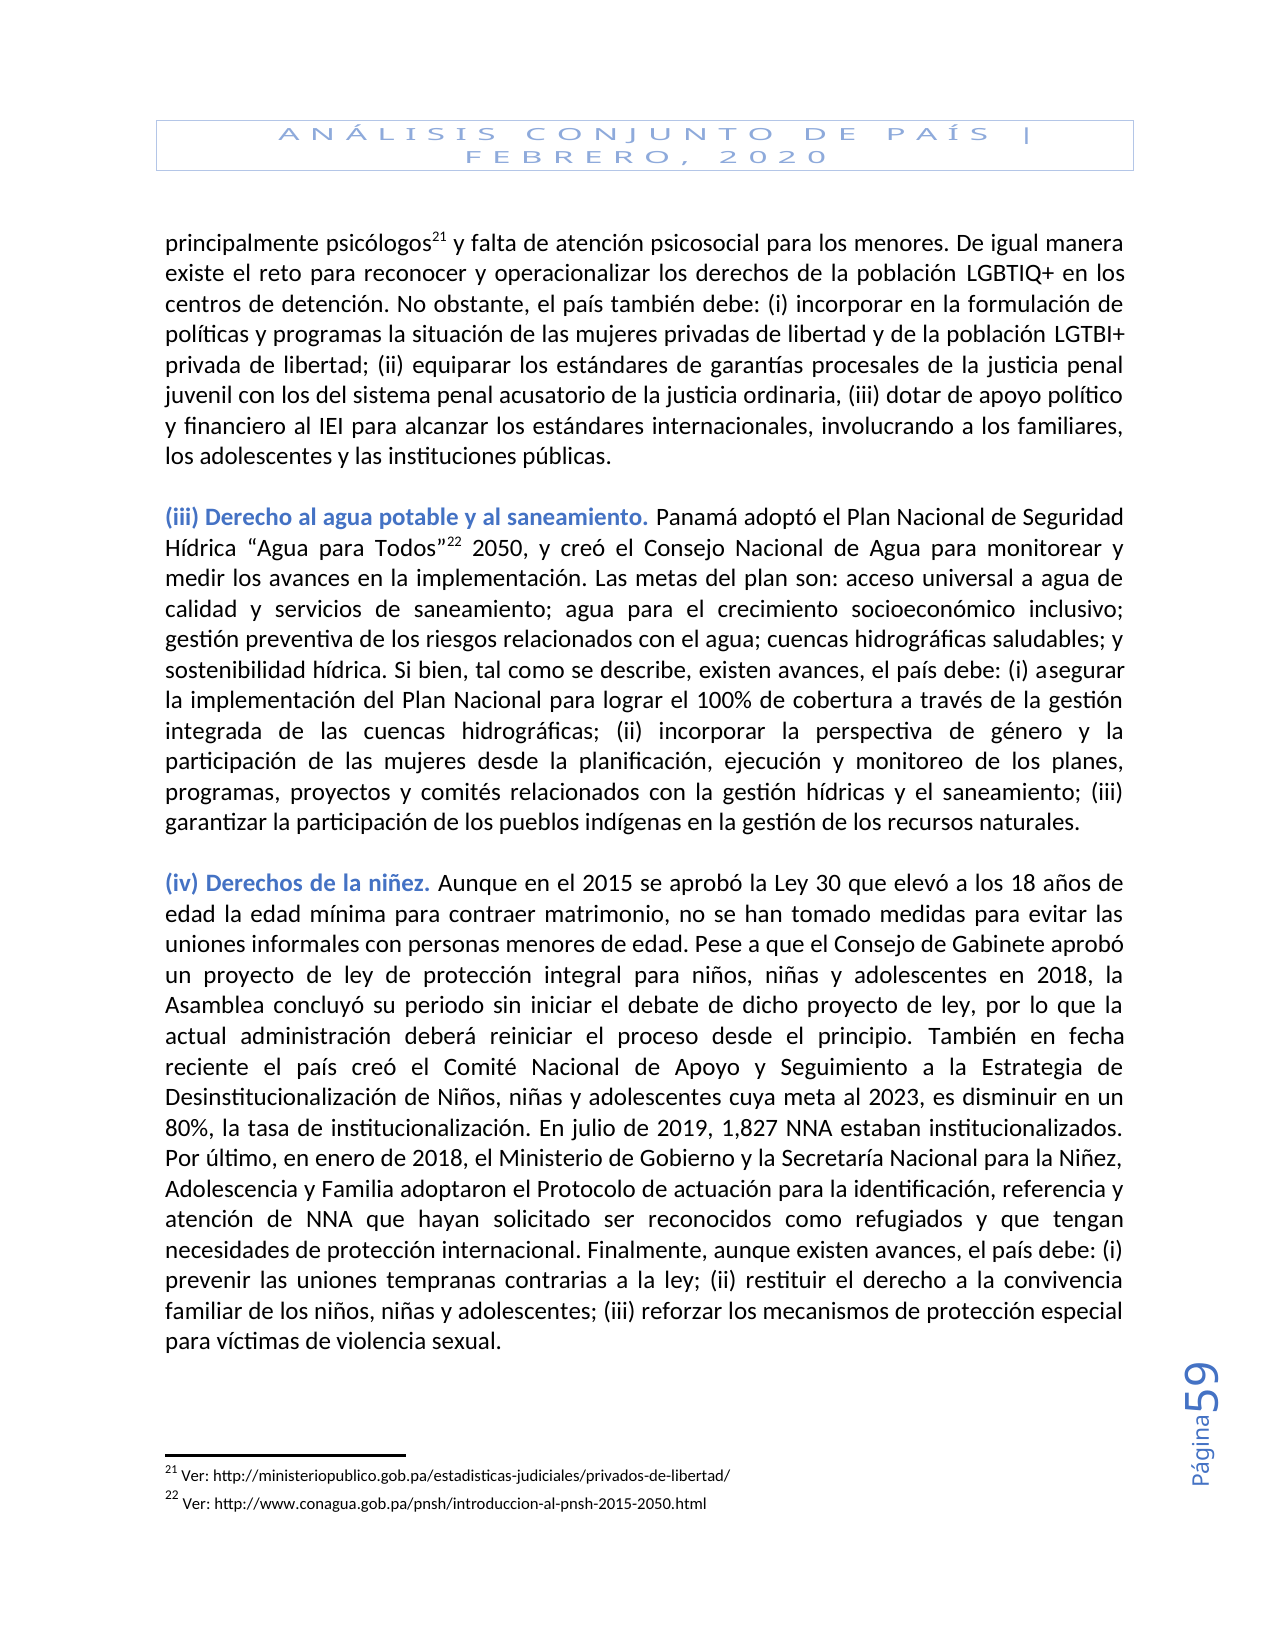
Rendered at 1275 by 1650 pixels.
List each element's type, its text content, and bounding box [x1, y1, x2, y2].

text (iii) Derecho al agua potable y al saneamiento. Panamá adoptó el Plan Nacional de Seguridad Hídrica “Agua para Todos” 2050, y creó el Consejo Nacional de Agua para monitorear y medir los avances en la implementación. Las metas del plan son: acceso universal a agua de calidad y servicios de saneamiento; agua para el crecimiento socioeconómico inclusivo; gestión preventiva de los riesgos relacionados con el agua; cuencas hidrográficas saludables; y sostenibilidad hídrica. Si bien, tal como se describe, existen avances, el país debe: (i) asegurar la implementación del Plan Nacional para lograr el 100% de cobertura a través de la gestión integrada de las cuencas hidrográficas; (ii) incorporar la perspectiva de género y la participación de las mujeres desde la planificación, ejecución y monitoreo de los planes, programas, proyectos y comités relacionados con la gestión hídricas y el saneamiento; (iii) garantizar la participación de los pueblos indígenas en la gestión de los recursos naturales. [165, 501, 1125, 837]
text (iv) Derechos de la niñez. Aunque en el 2015 se aprobó la Ley 30 que elevó a los 18 años de edad la edad mínima para contraer matrimonio, no se han tomado medidas para evitar las uniones informales con personas menores de edad. Pese a que el Consejo de Gabinete aprobó un proyecto de ley de protección integral para niños, niñas y adolescentes en 2018, la Asamblea concluyó su periodo sin iniciar el debate de dicho proyecto de ley, por lo que la actual administración deberá reiniciar el proceso desde el principio. También en fecha reciente el país creó el Comité Nacional de Apoyo y Seguimiento a la Estrategia de Desinstitucionalización de Niños, niñas y adolescentes cuya meta al 2023, es disminuir en un 80%, la tasa de institucionalización. En julio de 2019, 1,827 NNA estaban institucionalizados. Por último, en enero de 2018, el Ministerio de Gobierno y la Secretaría Nacional para la Niñez, Adolescencia y Familia adoptaron el Protocolo de actuación para la identificación, referencia y atención de NNA que hayan solicitado ser reconocidos como refugiados y que tengan necesidades de protección internacional. Finalmente, aunque existen avances, el país debe: (i) prevenir las uniones tempranas contrarias a la ley; (ii) restituir el derecho a la convivencia familiar de los niños, niñas y adolescentes; (iii) reforzar los mecanismos de protección especial para víctimas de violencia sexual. [165, 868, 1125, 1356]
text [165, 227, 1125, 471]
